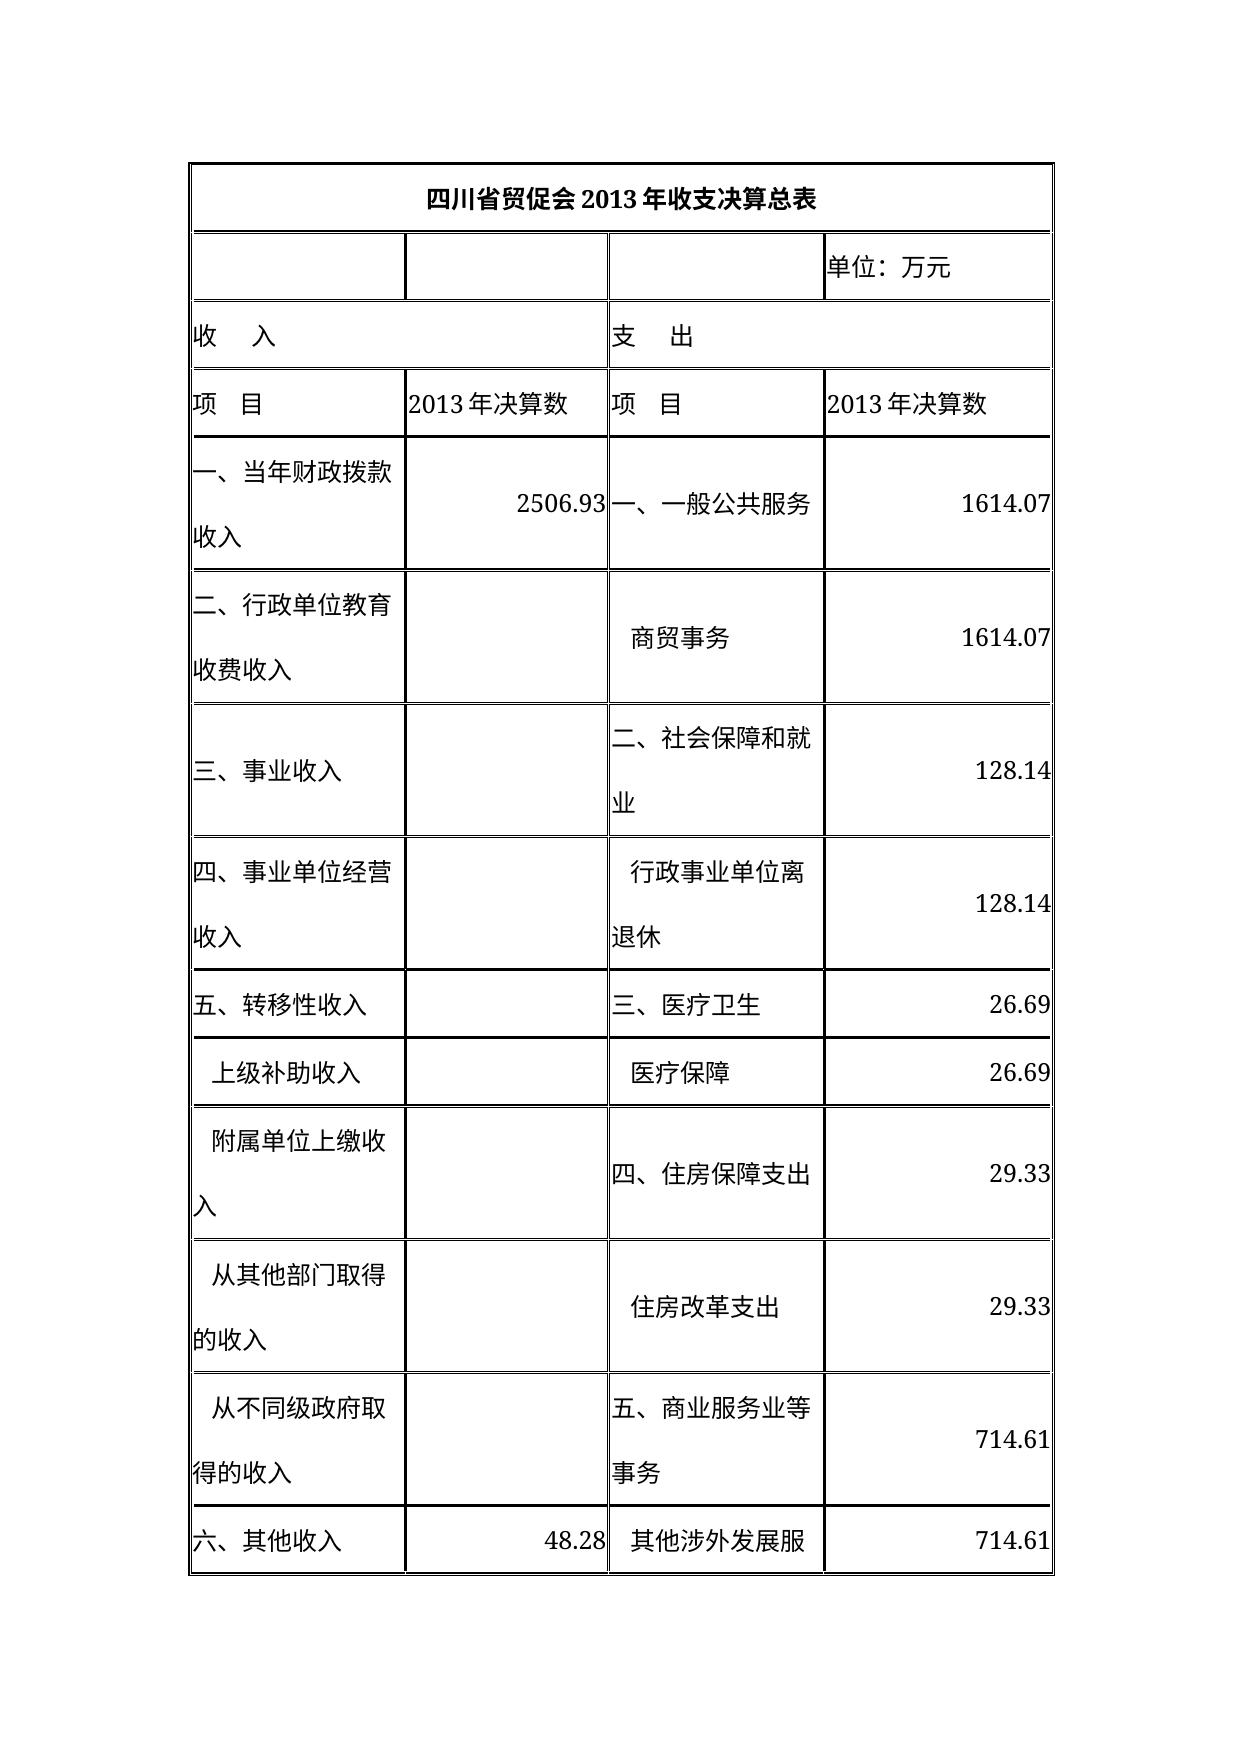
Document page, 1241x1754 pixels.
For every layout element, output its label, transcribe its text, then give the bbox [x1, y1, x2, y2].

table_cell 1614.07 [826, 568, 1052, 701]
table_cell 29.33 [826, 1104, 1052, 1237]
table_cell 五、转移性收入 [190, 968, 404, 1036]
table_cell 附属单位上缴收入 [192, 1104, 404, 1237]
table_cell 其他涉外发展服务支出 [609, 1507, 824, 1572]
table_header 四川省贸促会2013年收支决算总表 [192, 165, 1052, 230]
table_cell [407, 234, 607, 298]
table_cell [192, 230, 404, 298]
table_cell 128.14 [826, 701, 1052, 834]
table_cell [407, 1374, 607, 1504]
table_cell 商贸事务 [610, 572, 823, 701]
table_cell 1614.07 [826, 435, 1052, 568]
table_cell 从其他部门取得的收入 [192, 1238, 404, 1371]
table_cell 29.33 [826, 1238, 1052, 1371]
table_cell [407, 1039, 607, 1104]
table_cell 三、医疗卫生 [610, 971, 823, 1036]
table_cell 从不同级政府取得的收入 [190, 1371, 405, 1504]
table_cell 上级补助收入 [192, 1036, 404, 1104]
table_cell 26.69 [826, 1036, 1052, 1104]
table_cell 三、事业收入 [192, 701, 404, 834]
table_cell 收 入 [192, 299, 607, 367]
table_cell 2506.93 [407, 438, 607, 568]
table_cell 四、事业单位经营收入 [192, 835, 404, 968]
table_cell [407, 572, 607, 701]
table_cell 住房改革支出 [610, 1241, 823, 1371]
table_cell 128.14 [826, 835, 1052, 968]
table_cell 项 目 [610, 370, 823, 435]
table_cell 二、行政单位教育收费收入 [192, 568, 404, 701]
table_cell 2013年决算数 [824, 367, 1053, 435]
table_cell 一、当年财政拨款收入 [192, 435, 404, 568]
table_cell 支 出 [610, 299, 1052, 367]
table_cell 714.61 [824, 1371, 1053, 1504]
table_cell [407, 838, 607, 968]
table_cell 五、商业服务业等事务 [610, 1374, 823, 1504]
table_cell 二、社会保障和就业 [610, 705, 823, 834]
table_cell [407, 1241, 607, 1371]
table_cell 行政事业单位离退休 [610, 838, 823, 968]
table_cell 26.69 [826, 968, 1053, 1036]
table_cell 四、住房保障支出 [610, 1108, 823, 1237]
table_cell [610, 234, 823, 298]
table_cell [407, 1108, 607, 1237]
table_cell [407, 705, 607, 834]
table_cell 2013年决算数 [407, 370, 607, 435]
table_cell 714.61 [824, 1504, 1052, 1572]
table_cell [407, 971, 607, 1036]
table_cell 六、其他收入 [192, 1504, 405, 1572]
table_cell 一、一般公共服务 [610, 438, 823, 568]
table_cell 单位：万元 [826, 230, 1052, 298]
table_cell 项 目 [190, 367, 405, 435]
table_cell 48.28 [405, 1507, 608, 1572]
table_cell 医疗保障 [610, 1039, 823, 1104]
